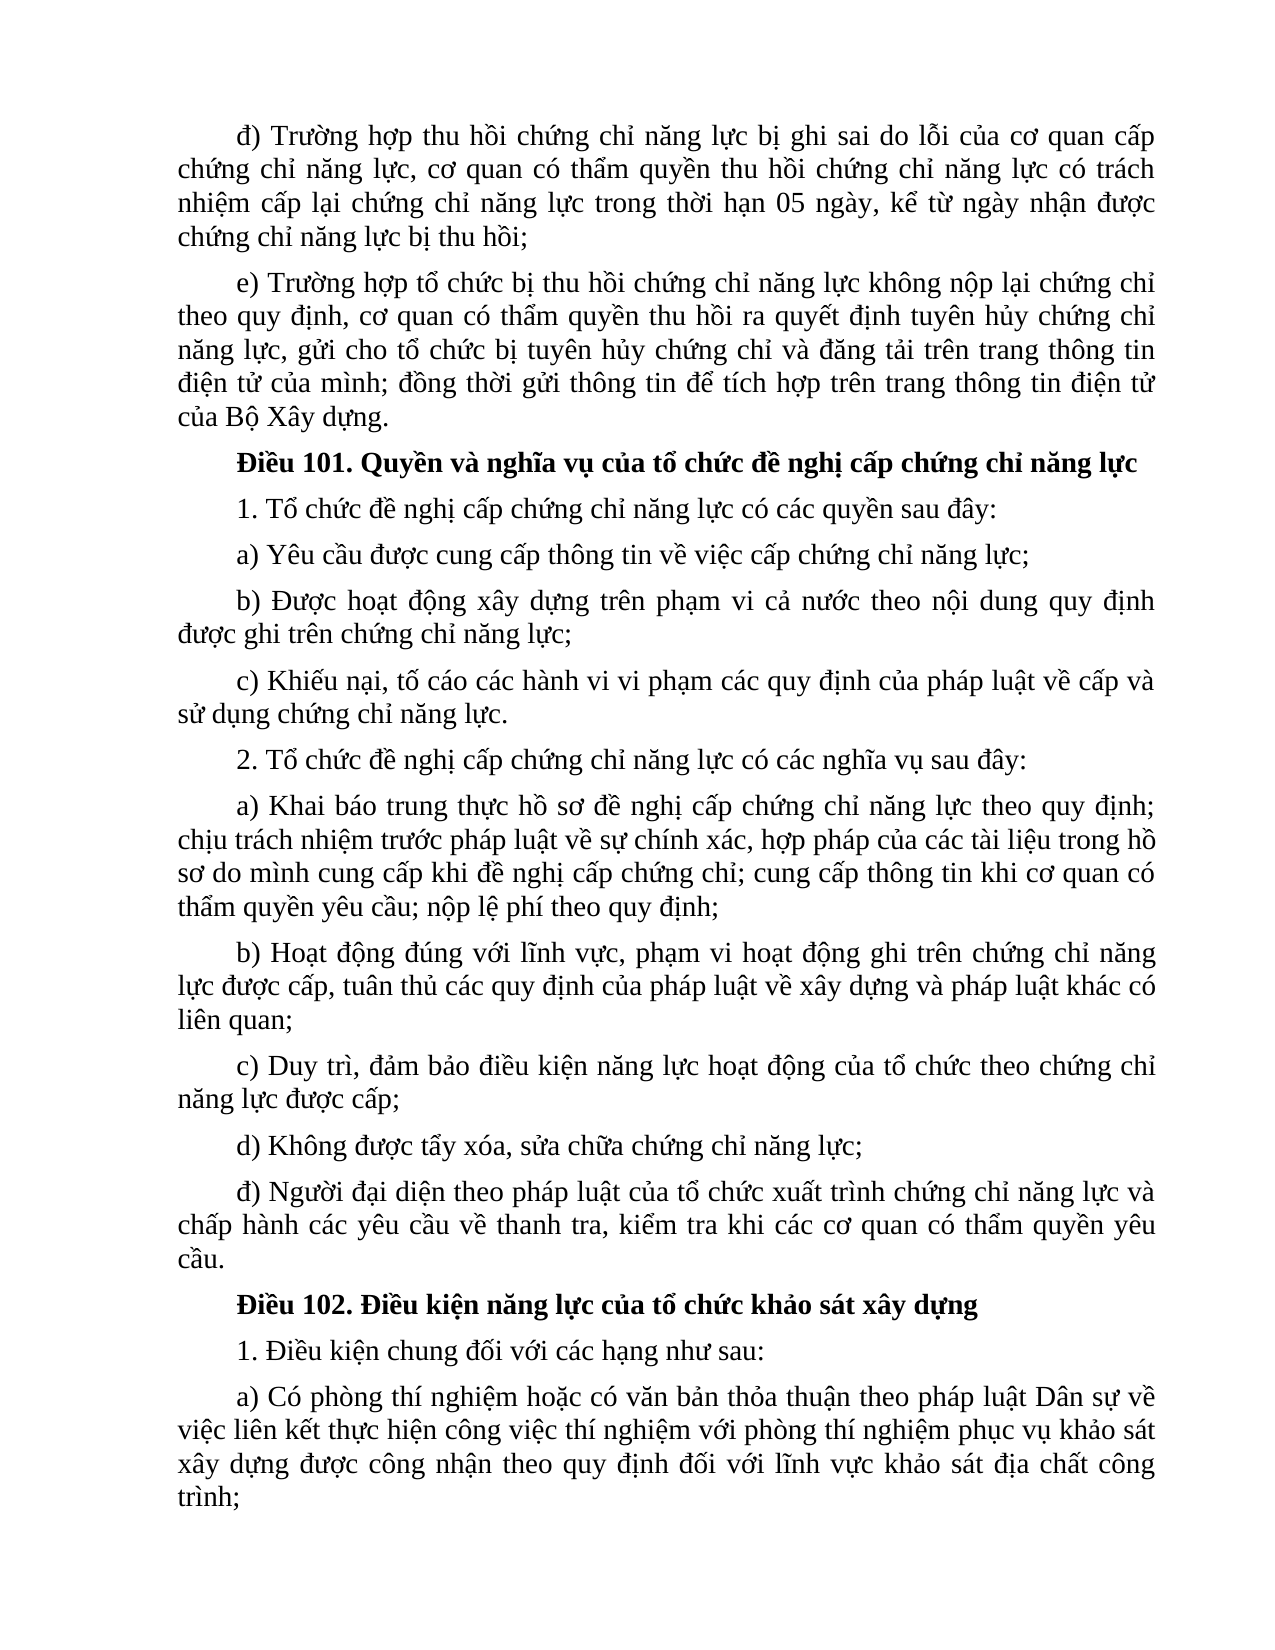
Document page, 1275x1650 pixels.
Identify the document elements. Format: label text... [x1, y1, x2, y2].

text c) Duy trì, đảm bảo điều kiện năng lực hoạt động của tổ chức theo chứng chỉ năng lực được cấp; [177, 1048, 1157, 1115]
text đ) Người đại diện theo pháp luật của tổ chức xuất trình chứng chỉ năng lực và chấp hành các yêu cầu về thanh tra, kiểm tra khi các cơ quan có thẩm quyền yêu cầu. [177, 1174, 1157, 1274]
text a) Khai báo trung thực hồ sơ đề nghị cấp chứng chỉ năng lực theo quy định; chịu trách nhiệm trước pháp luật về sự chính xác, hợp pháp của các tài liệu trong hồ sơ do mình cung cấp khi đề nghị cấp chứng chỉ; cung cấp thông tin khi cơ quan có thẩm quyền yêu cầu; nộp lệ phí theo quy định; [177, 788, 1157, 922]
text a) Có phòng thí nghiệm hoặc có văn bản thỏa thuận theo pháp luật Dân sự về việc liên kết thực hiện công việc thí nghiệm với phòng thí nghiệm phục vụ khảo sát xây dựng được công nhận theo quy định đối với lĩnh vực khảo sát địa chất công trình; [177, 1379, 1157, 1513]
text Điều 102. Điều kiện năng lực của tổ chức khảo sát xây dựng [177, 1287, 1157, 1320]
text d) Không được tẩy xóa, sửa chữa chứng chỉ năng lực; [177, 1128, 1157, 1161]
text b) Được hoạt động xây dựng trên phạm vi cả nước theo nội dung quy định được ghi trên chứng chỉ năng lực; [177, 583, 1157, 650]
text b) Hoạt động đúng với lĩnh vực, phạm vi hoạt động ghi trên chứng chỉ năng lực được cấp, tuân thủ các quy định của pháp luật về xây dựng và pháp luật khác có liên quan; [177, 935, 1157, 1036]
text e) Trường hợp tổ chức bị thu hồi chứng chỉ năng lực không nộp lại chứng chỉ theo quy định, cơ quan có thẩm quyền thu hồi ra quyết định tuyên hủy chứng chỉ năng lực, gửi cho tổ chức bị tuyên hủy chứng chỉ và đăng tải trên trang thông tin điện tử của mình; đồng thời gửi thông tin để tích hợp trên trang thông tin điện tử của Bộ Xây dựng. [177, 265, 1157, 432]
text Điều 101. Quyền và nghĩa vụ của tổ chức đề nghị cấp chứng chỉ năng lực [177, 445, 1157, 478]
text đ) Trường hợp thu hồi chứng chỉ năng lực bị ghi sai do lỗi của cơ quan cấp chứng chỉ năng lực, cơ quan có thẩm quyền thu hồi chứng chỉ năng lực có trách nhiệm cấp lại chứng chỉ năng lực trong thời hạn 05 ngày, kể từ ngày nhận được chứng chỉ năng lực bị thu hồi; [177, 118, 1157, 252]
text a) Yêu cầu được cung cấp thông tin về việc cấp chứng chỉ năng lực; [177, 537, 1157, 571]
text c) Khiếu nại, tố cáo các hành vi vi phạm các quy định của pháp luật về cấp và sử dụng chứng chỉ năng lực. [177, 663, 1157, 730]
text 1. Điều kiện chung đối với các hạng như sau: [177, 1333, 1157, 1366]
text 2. Tổ chức đề nghị cấp chứng chỉ năng lực có các nghĩa vụ sau đây: [177, 742, 1157, 776]
text 1. Tổ chức đề nghị cấp chứng chỉ năng lực có các quyền sau đây: [177, 491, 1157, 524]
